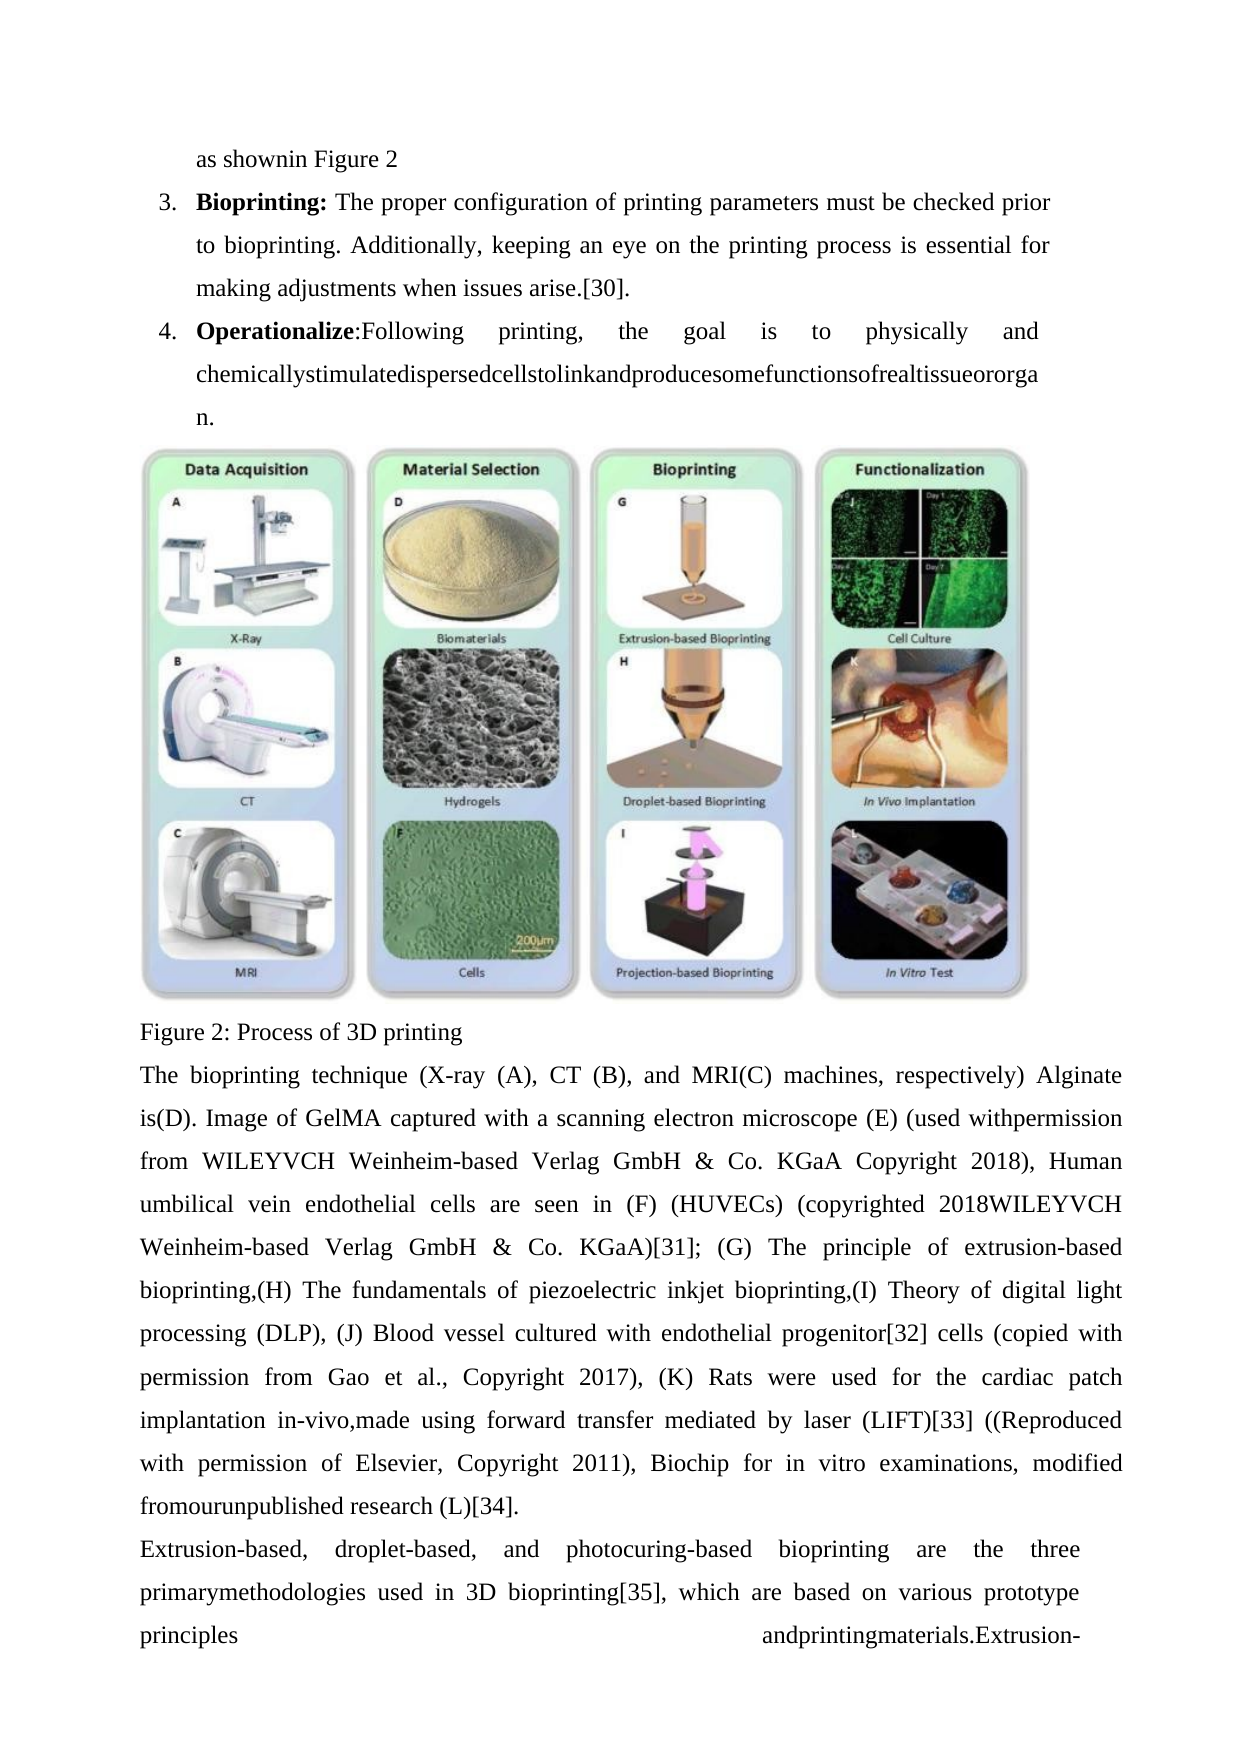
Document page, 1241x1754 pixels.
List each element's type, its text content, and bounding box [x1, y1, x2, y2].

list Bioprinting: The proper configuration of printing parameters must be checked prior to bioprinting. Additionally, keeping an eye on the printing process is essential for making adjustments when issues arise.[30]. [158, 187, 1051, 302]
text Figure 2: Process of 3D printing [139, 1017, 1123, 1045]
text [139, 1534, 1081, 1649]
text The bioprinting technique (X-ray (A), CT (B), and MRI(C) machines, respectively) Alginate is(D). Image of GelMA captured with a scanning electron microscope (E) (used withpermission from WILEYVCH Weinheim-based Verlag GmbH & Co. KGaA Copyright 2018), Human umbilical vein endothelial cells are seen in (F) (HUVECs) (copyrighted 2018WILEYVCH Weinheim-based Verlag GmbH & Co. KGaA)[31]; (G) The principle of extrusion-based bioprinting,(H) The fundamentals of piezoelectric inkjet bioprinting,(I) Theory of digital light processing (DLP), (J) Blood vessel cultured with endothelial progenitor[32] cells (copied with permission from Gao et al., Copyright 2017), (K) Rats were used for the cardiac patch implantation in-vivo,made using forward transfer mediated by laser (LIFT)[33] ((Reproduced with permission of Elsevier, Copyright 2011), Biochip for in vitro examinations, modified fromourunpublished research (L)[34]. [139, 1060, 1123, 1520]
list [158, 144, 1076, 172]
picture [139, 445, 1030, 1004]
list Operationalize:Following printing, the goal is to physically and chemicallystimulatedispersedcellstolinkandproducesomefunctionsofrealtissueororgan. [158, 316, 1039, 431]
